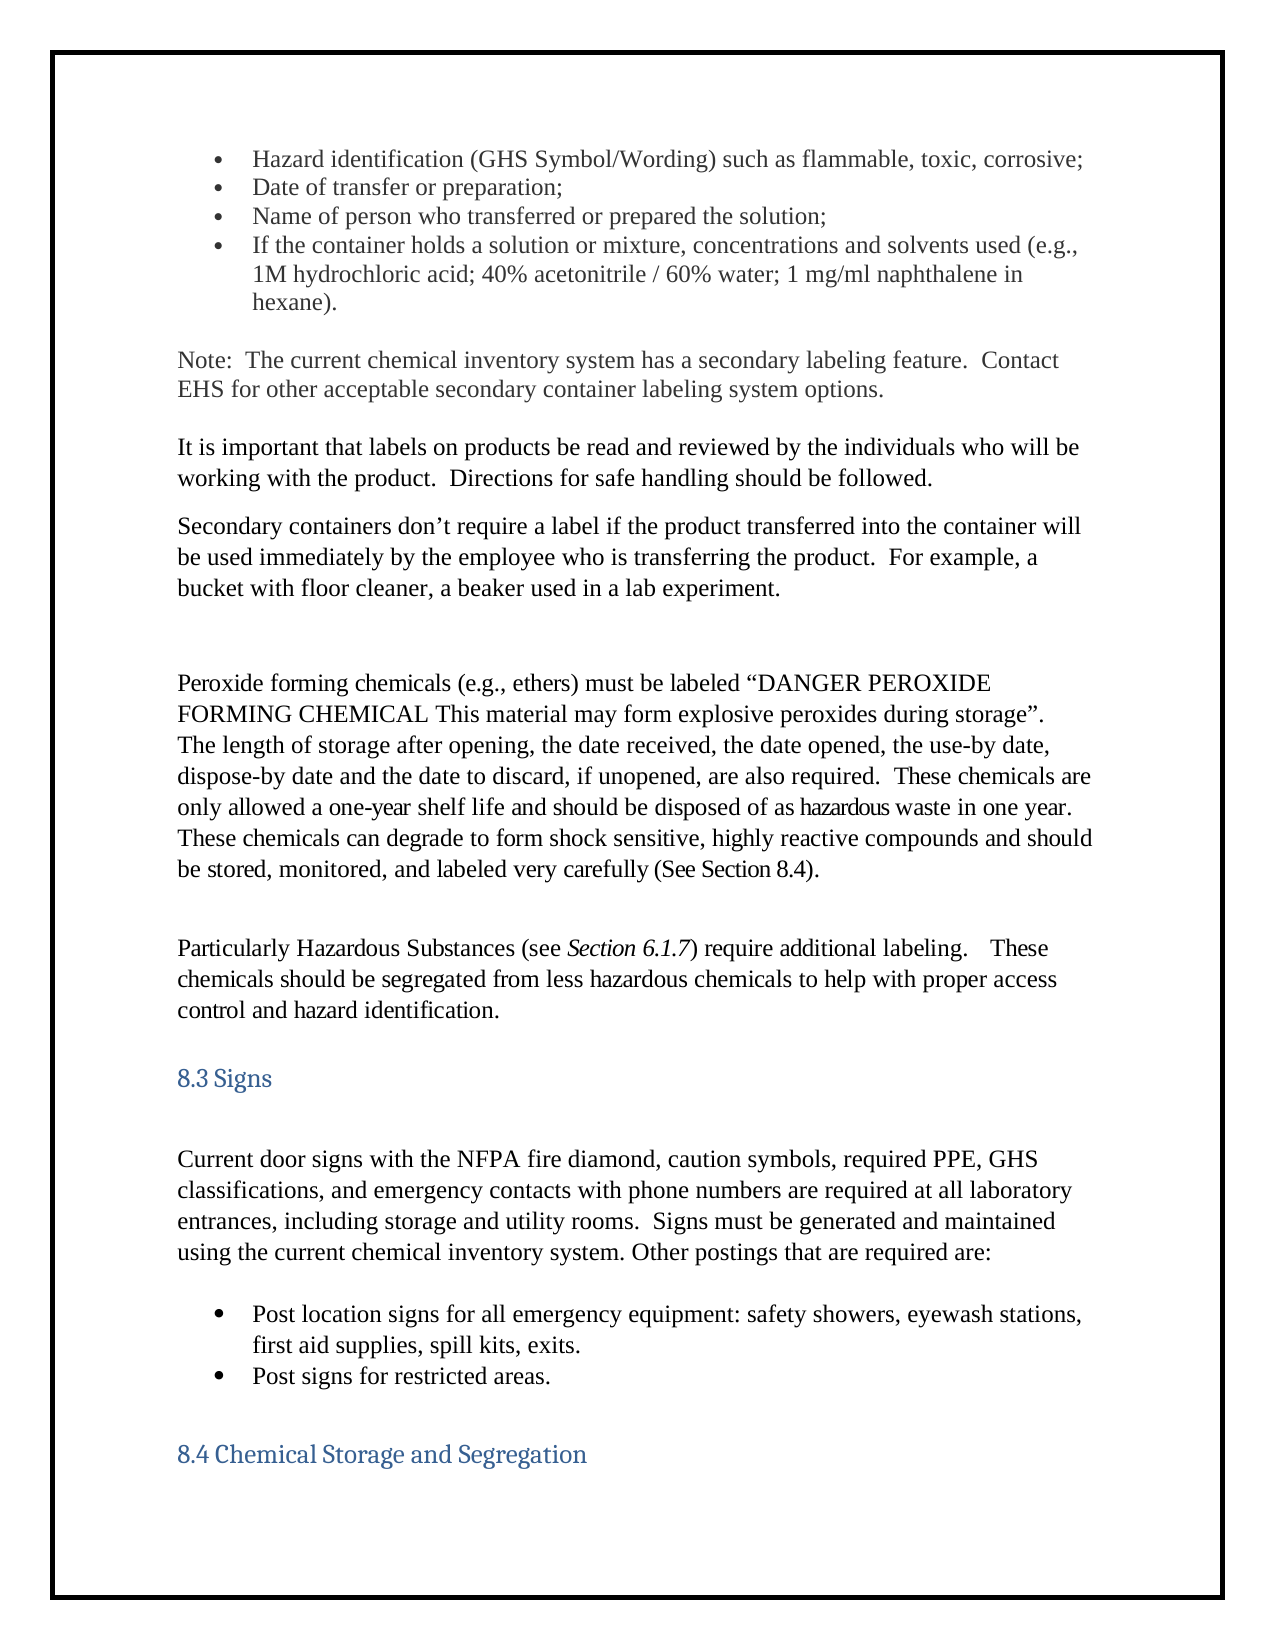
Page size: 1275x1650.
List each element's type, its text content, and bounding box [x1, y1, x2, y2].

text It is important that labels on products be read and reviewed by the individuals who will be working with the product. Directions for safe handling should be followed. [177, 432, 1098, 492]
list Name of person who transferred or prepared the solution; [214, 201, 1098, 230]
list Post signs for restricted areas. [214, 1361, 1094, 1390]
text Secondary containers don’t require a label if the product transferred into the container will be used immediately by the employee who is transferring the product. For example, a bucket with floor cleaner, a beaker used in a lab experiment. [177, 511, 1098, 602]
list Hazard identification (GHS Symbol/Wording) such as flammable, toxic, corrosive; [214, 144, 1098, 172]
list Post location signs for all emergency equipment: safety showers, eyewash stations, first aid supplies, spill kits, exits. [214, 1299, 1094, 1359]
subtitle 8.4 Chemical Storage and Segregation [177, 1439, 1098, 1470]
text Peroxide forming chemicals (e.g., ethers) must be labeled “DANGER PEROXIDE FORMING CHEMICAL This material may form explosive peroxides during storage”. The length of storage after opening, the date received, the date opened, the use-by date, dispose-by date and the date to discard, if unopened, are also required. These chemicals are only allowed a one-year shelf life and should be disposed of as hazardous waste in one year. These chemicals can degrade to form shock sensitive, highly reactive compounds and should be stored, monitored, and labeled very carefully (See Section 8.4). [177, 668, 1094, 883]
list Date of transfer or preparation; [214, 172, 1098, 201]
text Note: The current chemical inventory system has a secondary labeling feature. Contact EHS for other acceptable secondary container labeling system options. [177, 345, 1098, 403]
text Particularly Hazardous Substances (see Section 6.1.7) require additional labeling. These chemicals should be segregated from less hazardous chemicals to help with proper access control and hazard identification. [177, 933, 1094, 1024]
subtitle 8.3 Signs [177, 1063, 1098, 1095]
text Current door signs with the NFPA fire diamond, caution symbols, required PPE, GHS classifications, and emergency contacts with phone numbers are required at all laboratory entrances, including storage and utility rooms. Signs must be generated and maintained using the current chemical inventory system. Other postings that are required are: [177, 1144, 1093, 1266]
list If the container holds a solution or mixture, concentrations and solvents used (e.g., 1M hydrochloric acid; 40% acetonitrile / 60% water; 1 mg/ml naphthalene in hexane). [214, 230, 1098, 316]
